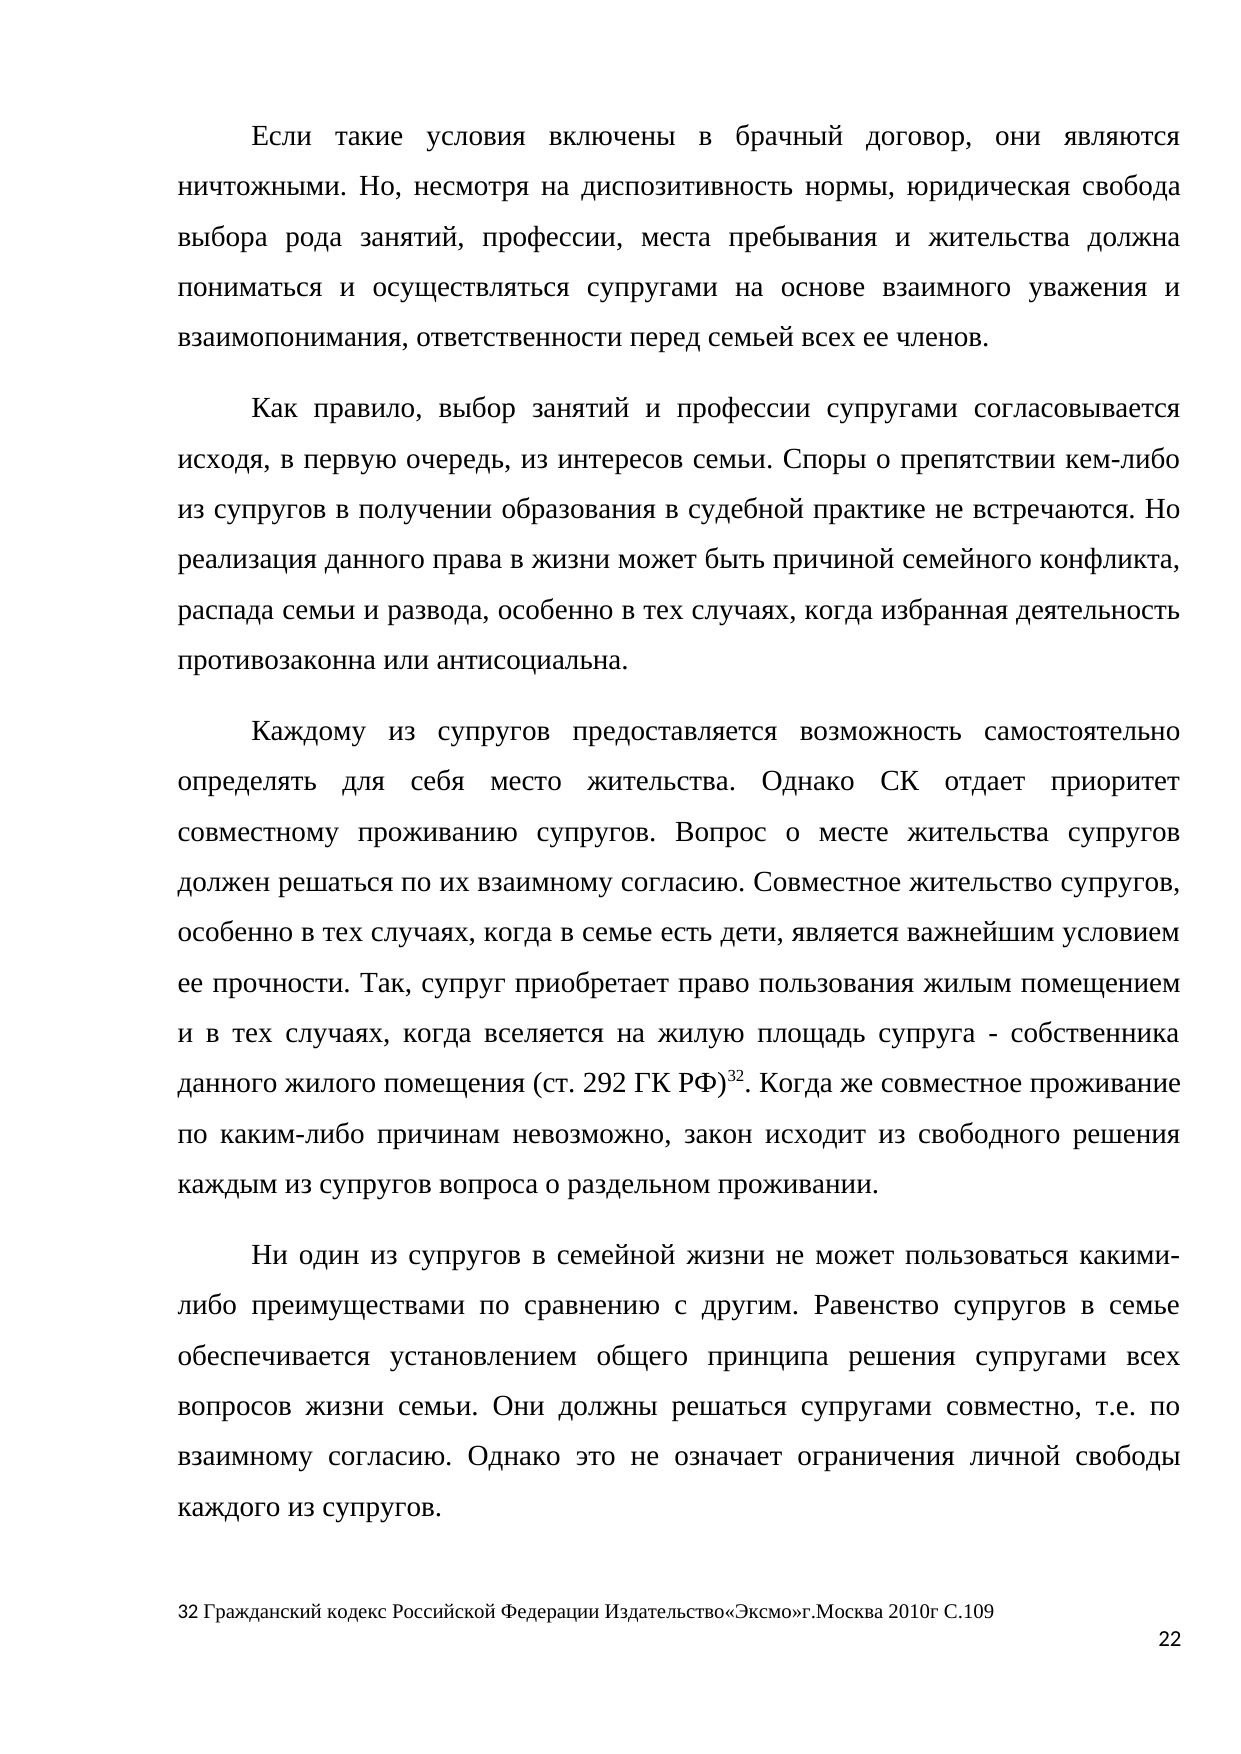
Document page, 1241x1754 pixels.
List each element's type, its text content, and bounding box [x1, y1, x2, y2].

text Как правило, выбор занятий и профессии супругами согласовывается исходя, в первую очередь, из интересов семьи. Споры о препятствии кем-либо из супругов в получении образования в судебной практике не встречаются. Но реализация данного права в жизни может быть причиной семейного конфликта, распада семьи и развода, особенно в тех случаях, когда избранная деятельность противозаконна или антисоциальна. [177, 391, 1181, 676]
text Если такие условия включены в брачный договор, они являются ничтожными. Но, несмотря на диспозитивность нормы, юридическая свобода выбора рода занятий, профессии, места пребывания и жительства должна пониматься и осуществляться супругами на основе взаимного уважения и взаимопонимания, ответственности перед семьей всех ее членов. [177, 118, 1181, 353]
text Ни один из супругов в семейной жизни не может пользоваться какими-либо преимуществами по сравнению с другим. Равенство супругов в семье обеспечивается установлением общего принципа решения супругами всех вопросов жизни семьи. Они должны решаться супругами совместно, т.е. по взаимному согласию. Однако это не означает ограничения личной свободы каждого из супругов. [177, 1237, 1181, 1522]
text Каждому из супругов предоставляется возможность самостоятельно определять для себя место жительства. Однако СК отдает приоритет совместному проживанию супругов. Вопрос о месте жительства супругов должен решаться по их взаимному согласию. Совместное жительство супругов, особенно в тех случаях, когда в семье есть дети, является важнейшим условием ее прочности. Так, супруг приобретает право пользования жилым помещением и в тех случаях, когда вселяется на жилую площадь супруга - собственника данного жилого помещения (ст. 292 ГК РФ). Когда же совместное проживание по каким-либо причинам невозможно, закон исходит из свободного решения каждым из супругов вопроса о раздельном проживании. [177, 713, 1181, 1199]
